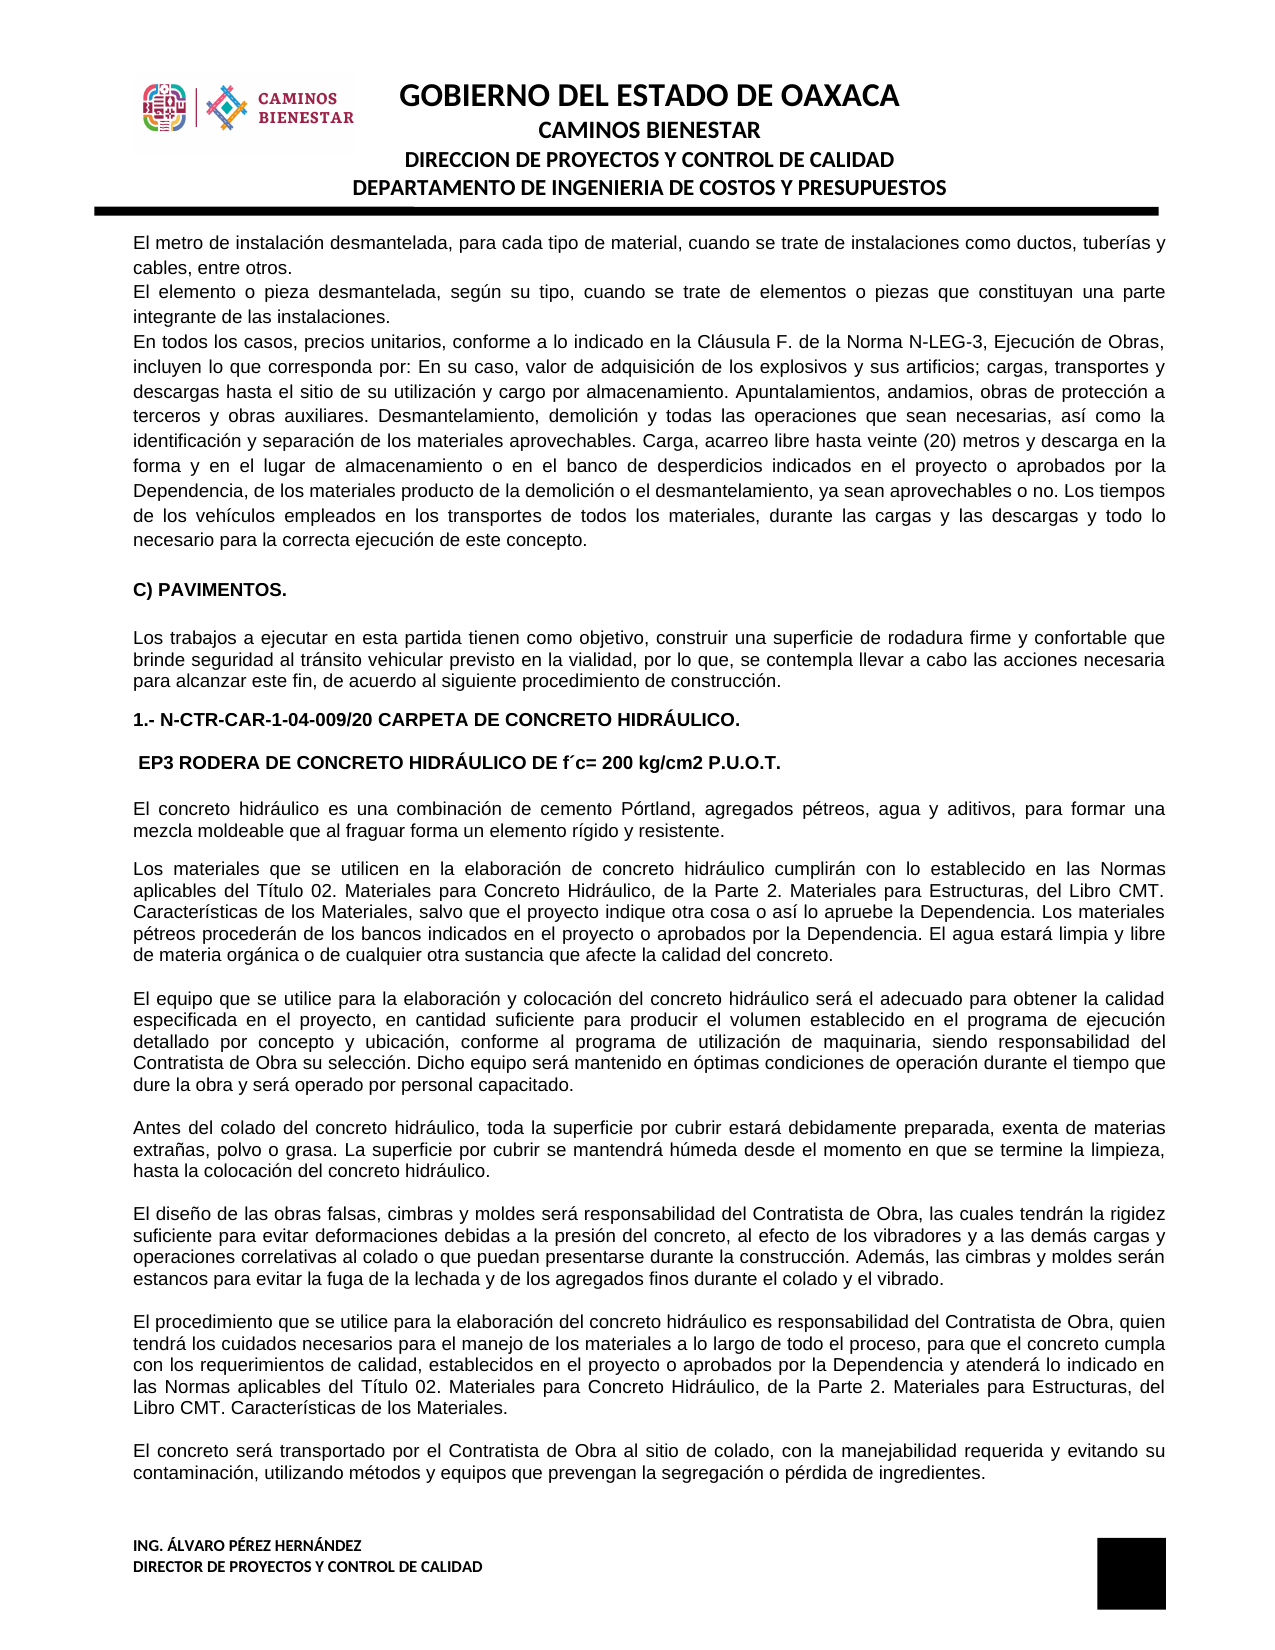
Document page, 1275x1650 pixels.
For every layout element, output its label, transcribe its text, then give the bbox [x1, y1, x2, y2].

text En todos los casos, precios unitarios, conforme a lo indicado en la Cláusula F. de la Norma N-LEG-3, Ejecución de Obras, incluyen lo que corresponda por: En su caso, valor de adquisición de los explosivos y sus artificios; cargas, transportes y descargas hasta el sitio de su utilización y cargo por almacenamiento. Apuntalamientos, andamios, obras de protección a terceros y obras auxiliares. Desmantelamiento, demolición y todas las operaciones que sean necesarias, así como la identificación y separación de los materiales aprovechables. Carga, acarreo libre hasta veinte (20) metros y descarga en la forma y en el lugar de almacenamiento o en el banco de desperdicios indicados en el proyecto o aprobados por la Dependencia, de los materiales producto de la demolición o el desmantelamiento, ya sean aprovechables o no. Los tiempos de los vehículos empleados en los transportes de todos los materiales, durante las cargas y las descargas y todo lo necesario para la correcta ejecución de este concepto. [133, 331, 1166, 551]
text El equipo que se utilice para la elaboración y colocación del concreto hidráulico será el adecuado para obtener la calidad especificada en el proyecto, en cantidad suficiente para producir el volumen establecido en el programa de ejecución detallado por concepto y ubicación, conforme al programa de utilización de maquinaria, siendo responsabilidad del Contratista de Obra su selección. Dicho equipo será mantenido en óptimas condiciones de operación durante el tiempo que dure la obra y será operado por personal capacitado. [133, 987, 1166, 1095]
text El diseño de las obras falsas, cimbras y moldes será responsabilidad del Contratista de Obra, las cuales tendrán la rigidez suficiente para evitar deformaciones debidas a la presión del concreto, al efecto de los vibradores y a las demás cargas y operaciones correlativas al colado o que puedan presentarse durante la construcción. Además, las cimbras y moldes serán estancos para evitar la fuga de la lechada y de los agregados finos durante el colado y el vibrado. [133, 1203, 1166, 1289]
text 1.- N-CTR-CAR-1-04-009/20 CARPETA DE CONCRETO HIDRÁULICO. [133, 708, 1166, 730]
text El elemento o pieza desmantelada, según su tipo, cuando se trate de elementos o piezas que constituyan una parte integrante de las instalaciones. [133, 281, 1166, 328]
text El metro de instalación desmantelada, para cada tipo de material, cuando se trate de instalaciones como ductos, tuberías y cables, entre otros. [133, 232, 1166, 278]
text El procedimiento que se utilice para la elaboración del concreto hidráulico es responsabilidad del Contratista de Obra, quien tendrá los cuidados necesarios para el manejo de los materiales a lo largo de todo el proceso, para que el concreto cumpla con los requerimientos de calidad, establecidos en el proyecto o aprobados por la Dependencia y atenderá lo indicado en las Normas aplicables del Título 02. Materiales para Concreto Hidráulico, de la Parte 2. Materiales para Estructuras, del Libro CMT. Características de los Materiales. [133, 1311, 1166, 1419]
text Antes del colado del concreto hidráulico, toda la superficie por cubrir estará debidamente preparada, exenta de materias extrañas, polvo o grasa. La superficie por cubrir se mantendrá húmeda desde el momento en que se termine la limpieza, hasta la colocación del concreto hidráulico. [133, 1117, 1166, 1181]
text Los trabajos a ejecutar en esta partida tienen como objetivo, construir una superficie de rodadura firme y confortable que brinde seguridad al tránsito vehicular previsto en la vialidad, por lo que, se contempla llevar a cabo las acciones necesaria para alcanzar este fin, de acuerdo al siguiente procedimiento de construcción. [133, 627, 1166, 692]
text EP3 RODERA DE CONCRETO HIDRÁULICO DE f´c= 200 kg/cm2 P.U.O.T. [133, 752, 1166, 773]
text El concreto será transportado por el Contratista de Obra al sitio de colado, con la manejabilidad requerida y evitando su contaminación, utilizando métodos y equipos que prevengan la segregación o pérdida de ingredientes. [133, 1440, 1166, 1483]
text C) PAVIMENTOS. [133, 579, 1166, 601]
text El concreto hidráulico es una combinación de cemento Pórtland, agregados pétreos, agua y aditivos, para formar una mezcla moldeable que al fraguar forma un elemento rígido y resistente. [133, 798, 1166, 841]
text Los materiales que se utilicen en la elaboración de concreto hidráulico cumplirán con lo establecido en las Normas aplicables del Título 02. Materiales para Concreto Hidráulico, de la Parte 2. Materiales para Estructuras, del Libro CMT. Características de los Materiales, salvo que el proyecto indique otra cosa o así lo apruebe la Dependencia. Los materiales pétreos procederán de los bancos indicados en el proyecto o aprobados por la Dependencia. El agua estará limpia y libre de materia orgánica o de cualquier otra sustancia que afecte la calidad del concreto. [133, 858, 1166, 966]
picture [132, 73, 357, 154]
